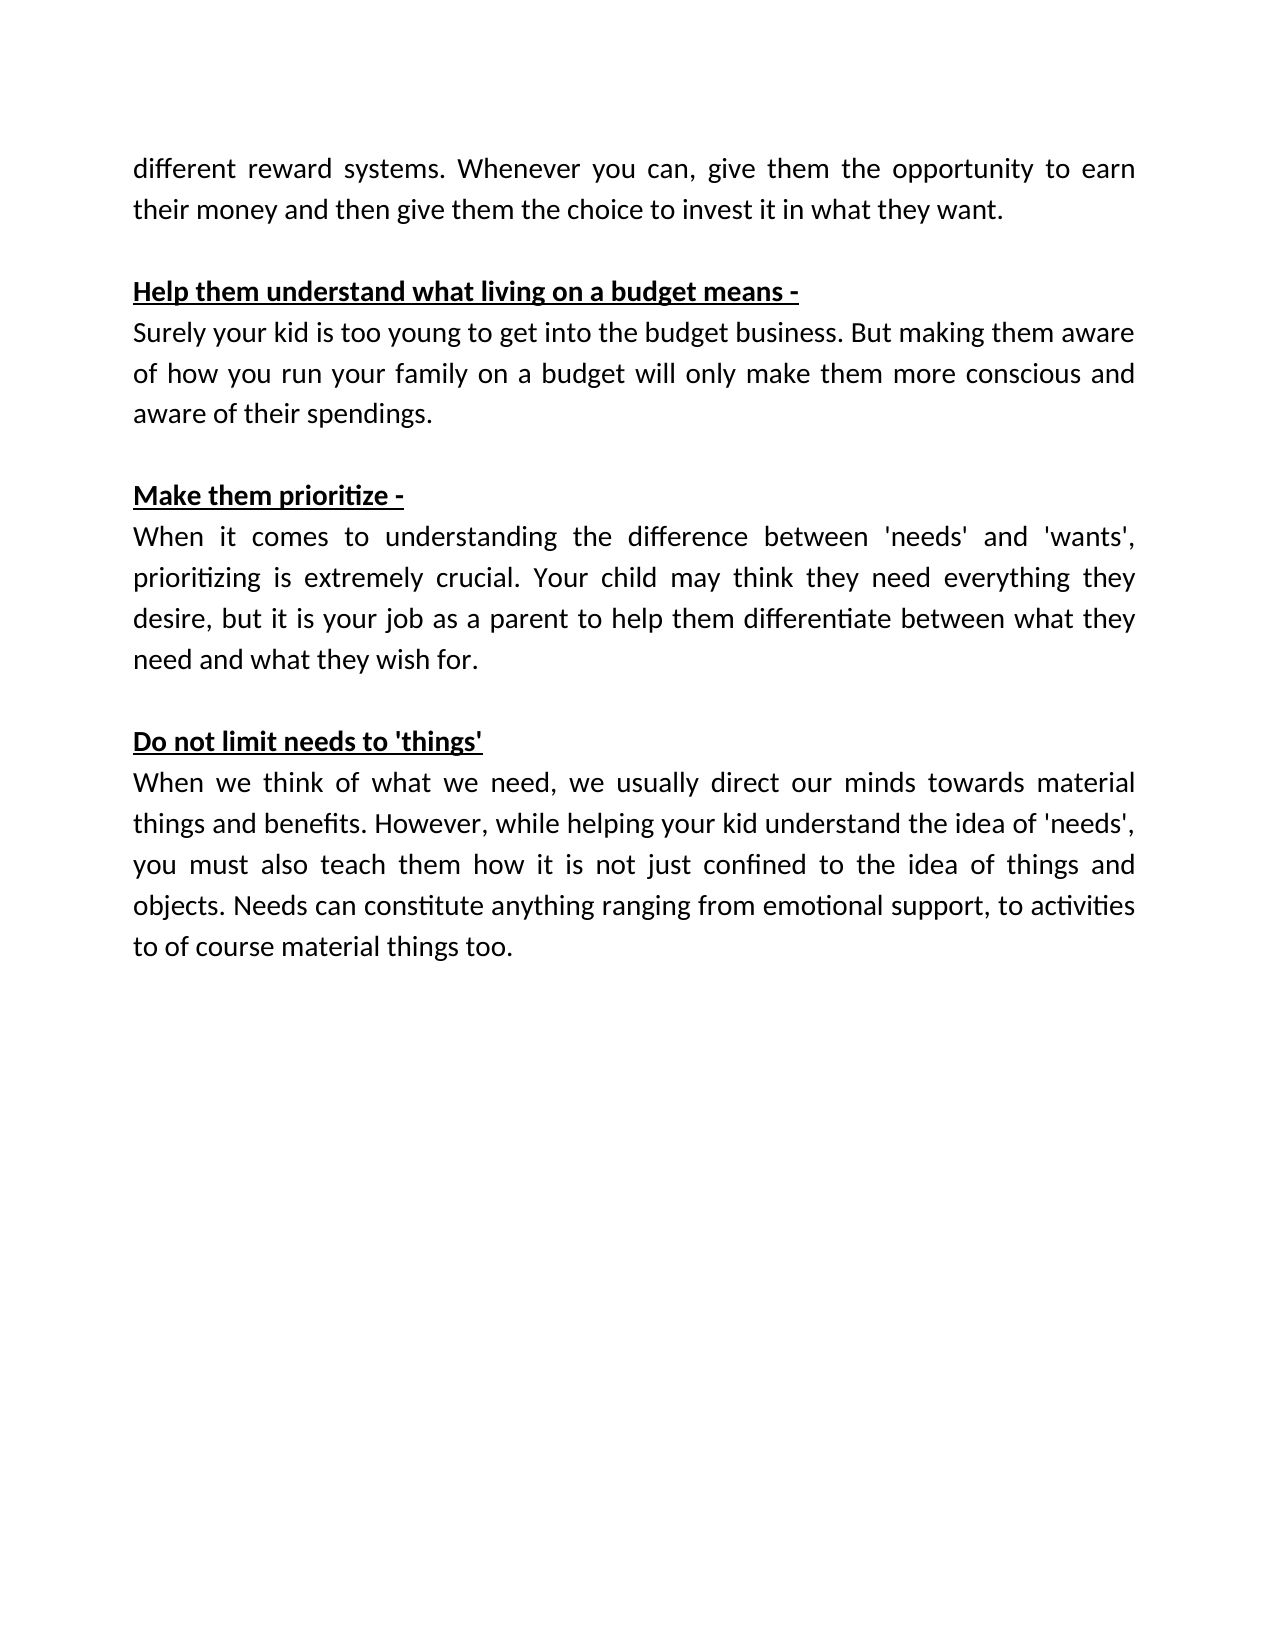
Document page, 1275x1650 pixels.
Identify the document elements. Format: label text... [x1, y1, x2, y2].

text Help them understand what living on a budget means - [133, 273, 1137, 308]
text Surely your kid is too young to get into the budget business. But making them aware of how you run your family on a budget will only make them more conscious and aware of their spendings. [133, 314, 1137, 431]
text When it comes to understanding the difference between 'needs' and 'wants', prioritizing is extremely crucial. Your child may think they need everything they desire, but it is your job as a parent to help them differentiate between what they need and what they wish for. [133, 518, 1137, 677]
text Make them prioritize - [133, 477, 1137, 513]
text Do not limit needs to 'things' [133, 723, 1137, 759]
text When we think of what we need, we usually direct our minds towards material things and benefits. However, while helping your kid understand the idea of 'needs', you must also teach them how it is not just confined to the idea of things and objects. Needs can constitute anything ranging from emotional support, to activities to of course material things too. [133, 764, 1137, 963]
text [133, 150, 1137, 227]
